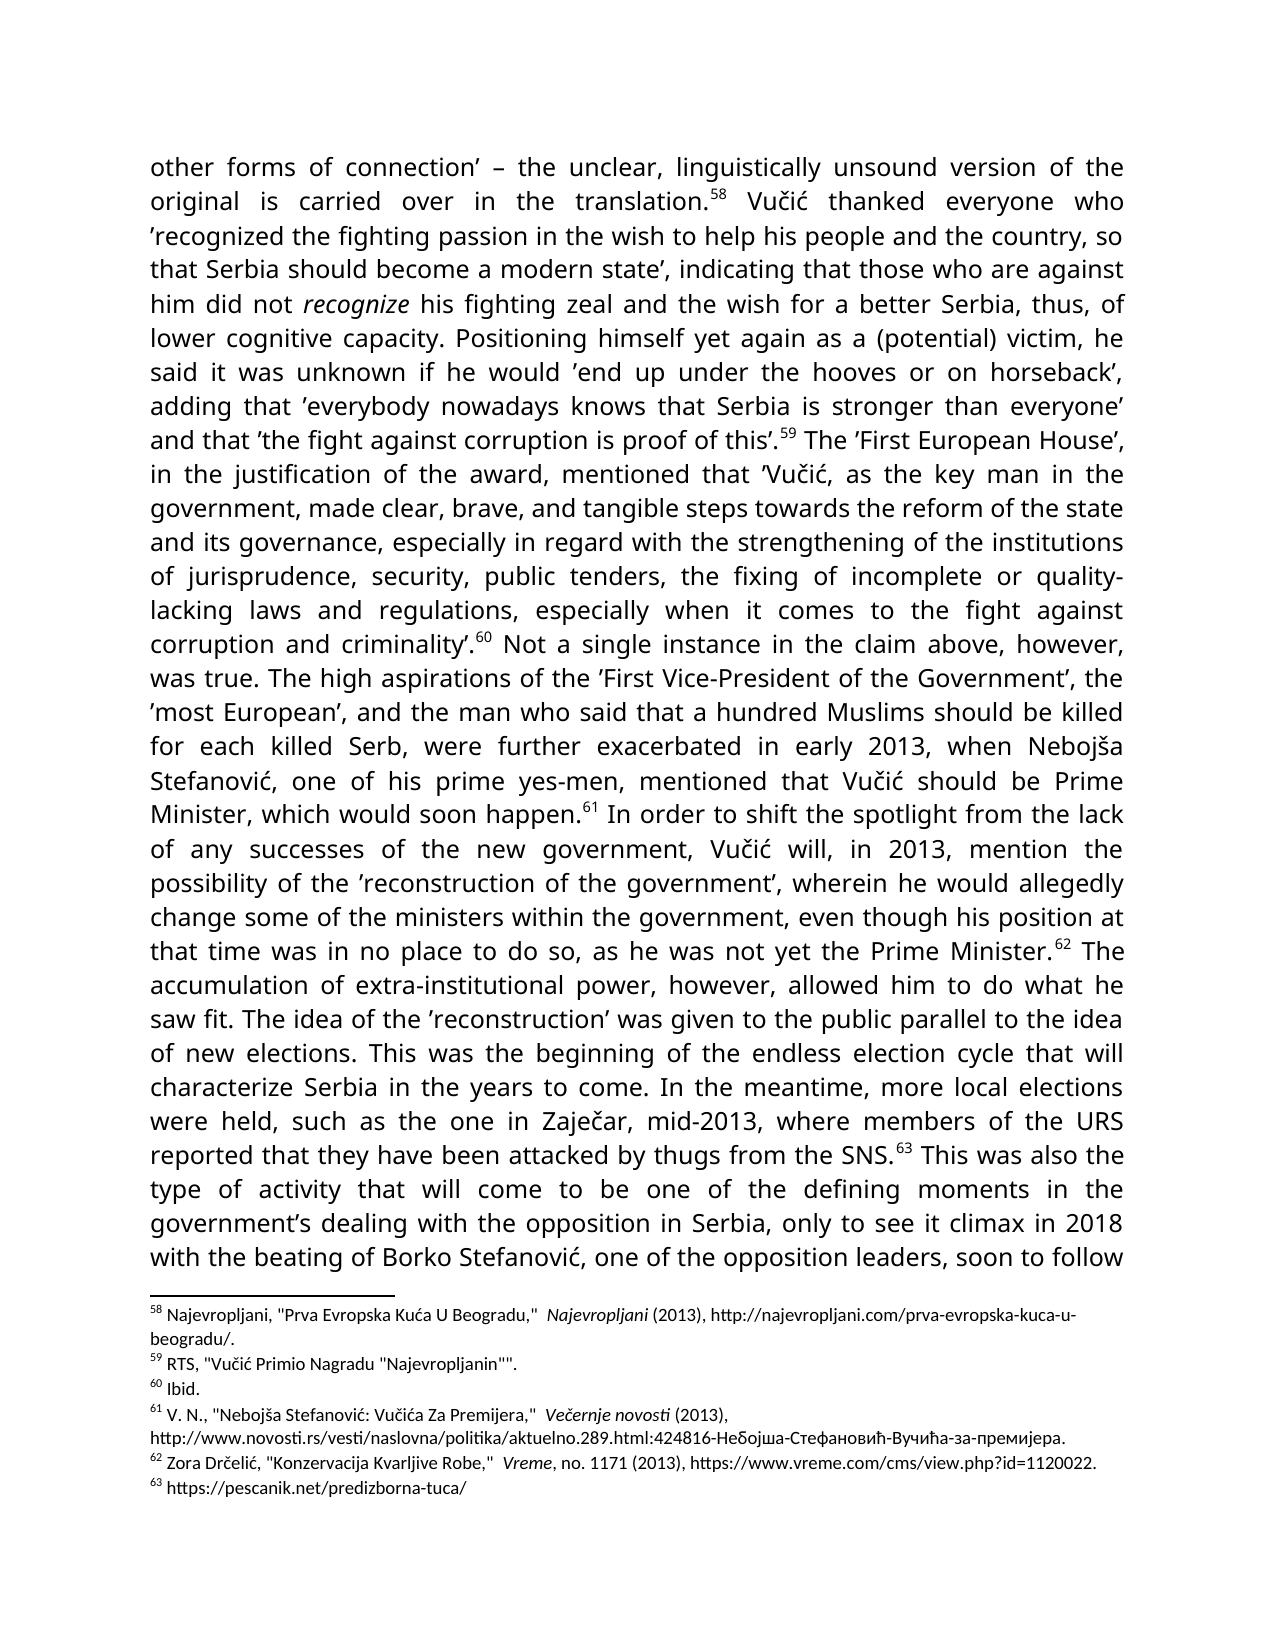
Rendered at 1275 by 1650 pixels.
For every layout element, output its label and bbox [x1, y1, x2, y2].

text [150, 150, 1125, 1274]
